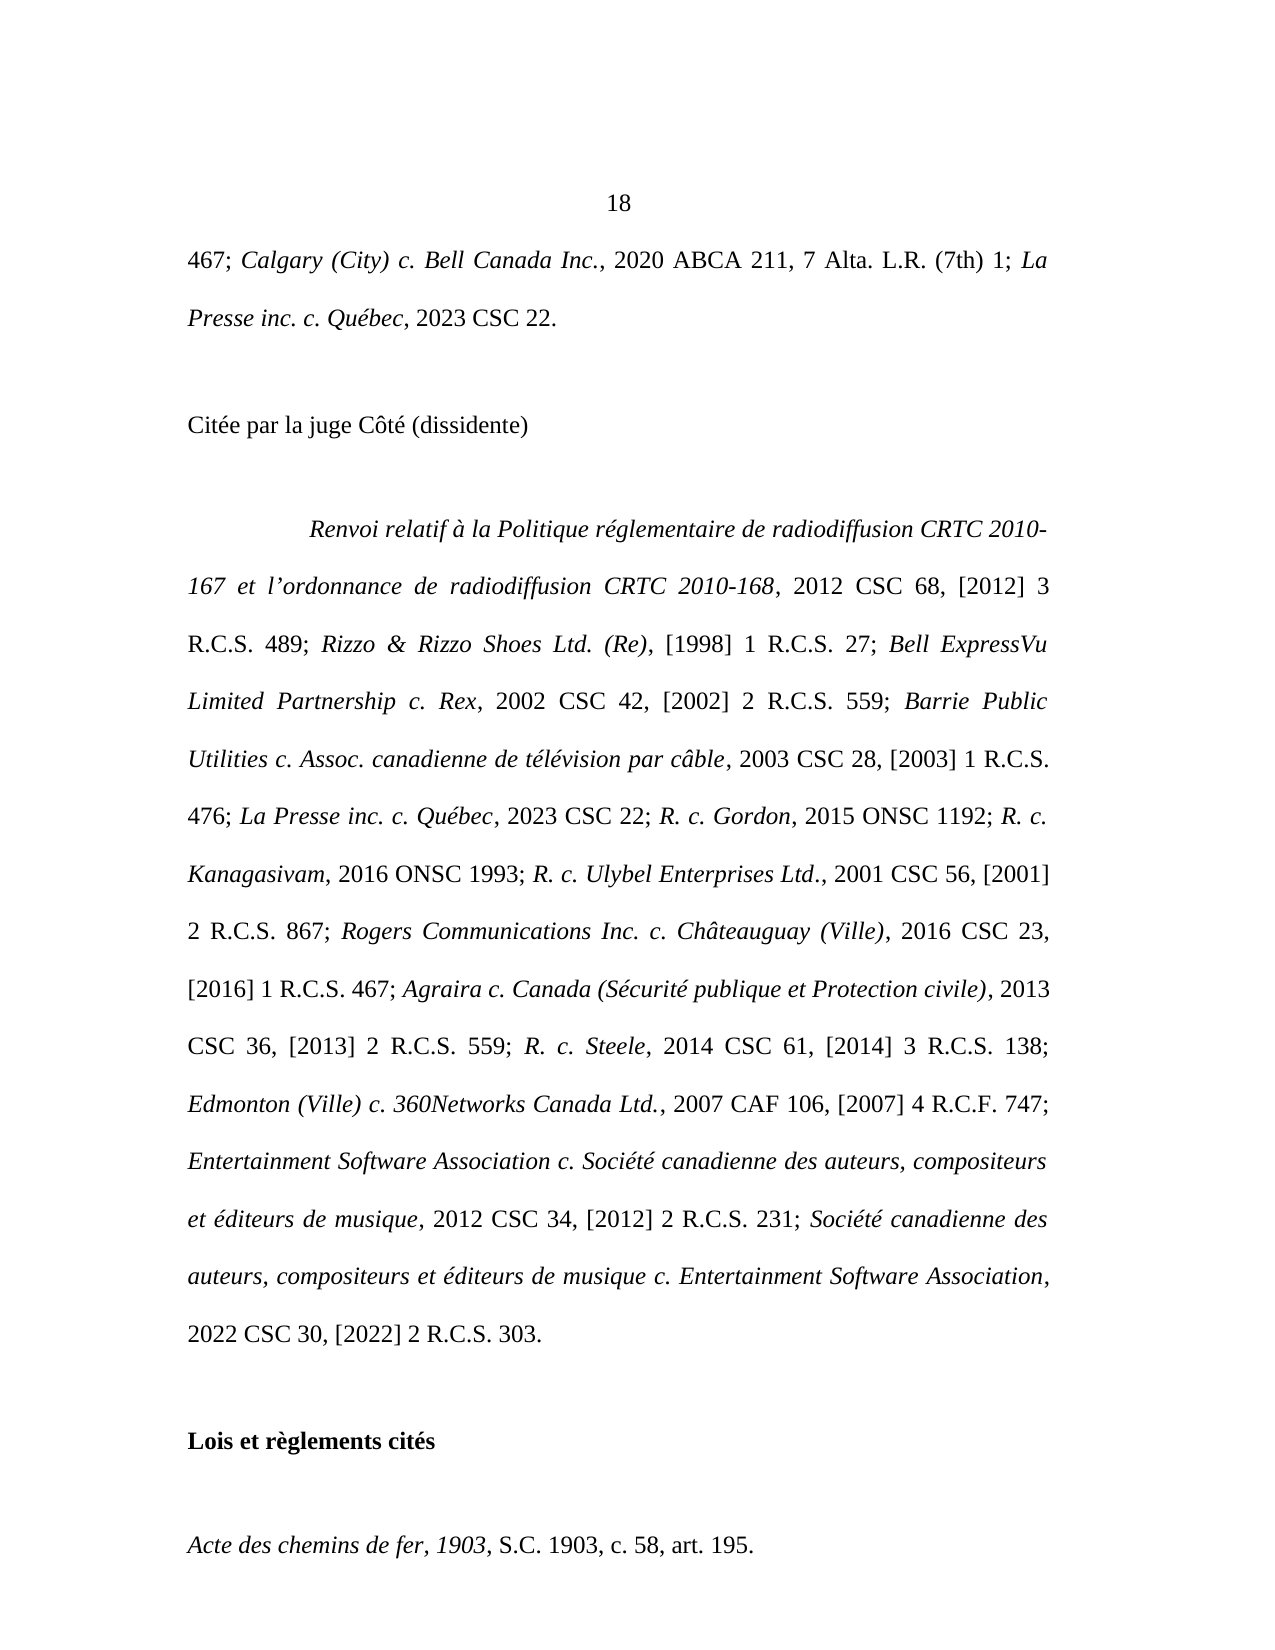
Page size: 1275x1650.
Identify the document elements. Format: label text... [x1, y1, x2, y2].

text Renvoi relatif à la Politique réglementaire de radiodiffusion CRTC 2010-167 et l’ordonnance de radiodiffusion CRTC 2010-168, 2012 CSC 68, [2012] 3 R.C.S. 489; Rizzo & Rizzo Shoes Ltd. (Re), [1998] 1 R.C.S. 27; Bell ExpressVu Limited Partnership c. Rex, 2002 CSC 42, [2002] 2 R.C.S. 559; Barrie Public Utilities c. Assoc. canadienne de télévision par câble, 2003 CSC 28, [2003] 1 R.C.S. 476; La Presse inc. c. Québec, 2023 CSC 22; R. c. Gordon, 2015 ONSC 1192; R. c. Kanagasivam, 2016 ONSC 1993; R. c. Ulybel Enterprises Ltd., 2001 CSC 56, [2001] 2 R.C.S. 867; Rogers Communications Inc. c. Châteauguay (Ville), 2016 CSC 23, [2016] 1 R.C.S. 467; Agraira c. Canada (Sécurité publique et Protection civile), 2013 CSC 36, [2013] 2 R.C.S. 559; R. c. Steele, 2014 CSC 61, [2014] 3 R.C.S. 138; Edmonton (Ville) c. 360Networks Canada Ltd., 2007 CAF 106, [2007] 4 R.C.F. 747; Entertainment Software Association c. Société canadienne des auteurs, compositeurs et éditeurs de musique, 2012 CSC 34, [2012] 2 R.C.S. 231; Société canadienne des auteurs, compositeurs et éditeurs de musique c. Entertainment Software Association, 2022 CSC 30, [2022] 2 R.C.S. 303. [187, 514, 1050, 1348]
text Lois et règlements cités [187, 1426, 1050, 1455]
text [187, 245, 1050, 331]
text Acte des chemins de fer, 1903, S.C. 1903, c. 58, art. 195. [187, 1530, 1050, 1559]
text Citée par la juge Côté (dissidente) [187, 410, 1050, 439]
